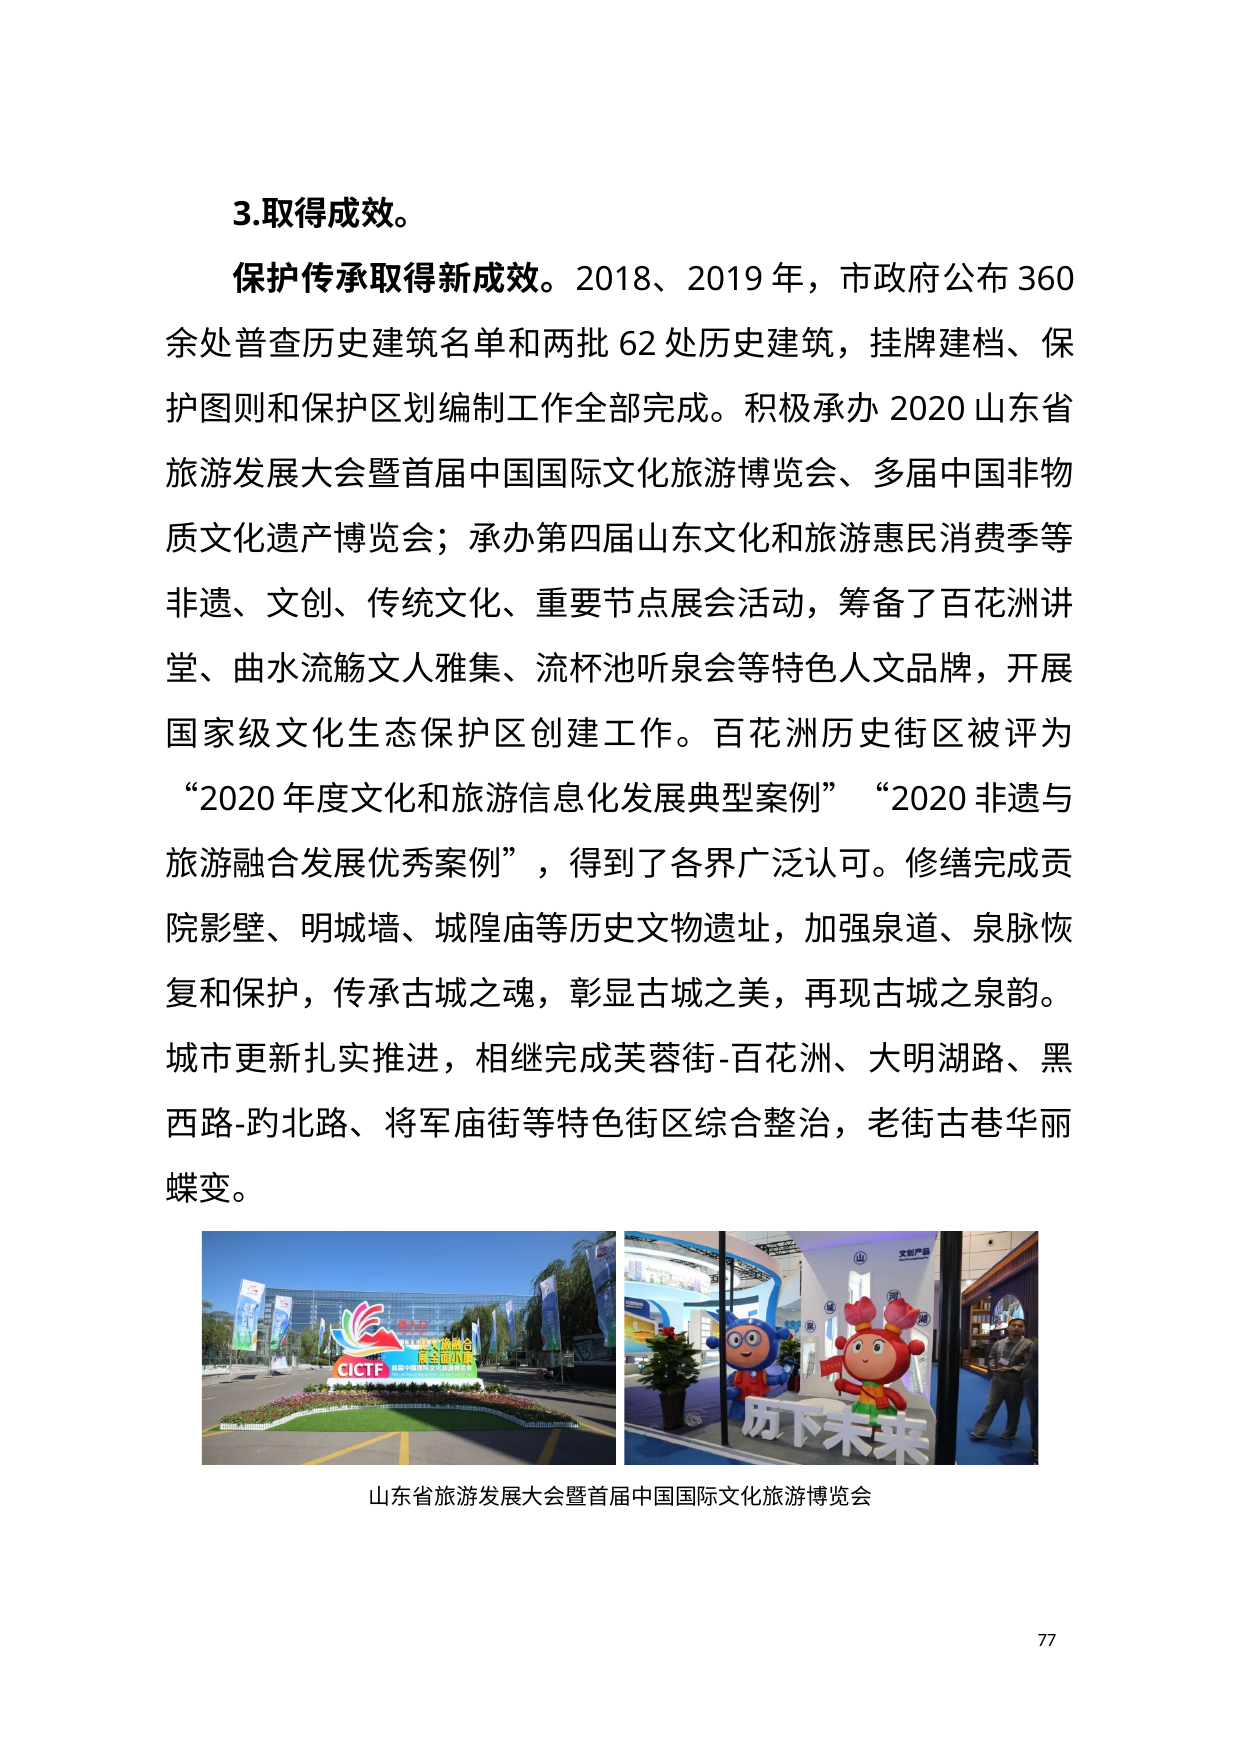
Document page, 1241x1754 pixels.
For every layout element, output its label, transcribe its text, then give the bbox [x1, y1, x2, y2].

picture [201, 1231, 616, 1465]
text 山东省旅游发展大会暨首届中国国际文化旅游博览会 [165, 1478, 1075, 1511]
picture [624, 1231, 1039, 1465]
text 保护传承取得新成效。2018、2019年，市政府公布360余处普查历史建筑名单和两批62处历史建筑，挂牌建档、保护图则和保护区划编制工作全部完成。积极承办2020山东省旅游发展大会暨首届中国国际文化旅游博览会、多届中国非物质文化遗产博览会；承办第四届山东文化和旅游惠民消费季等非遗、文创、传统文化、重要节点展会活动，筹备了百花洲讲堂、曲水流觞文人雅集、流杯池听泉会等特色人文品牌，开展国家级文化生态保护区创建工作。百花洲历史街区被评为“2020年度文化和旅游信息化发展典型案例”“2020非遗与旅游融合发展优秀案例”，得到了各界广泛认可。修缮完成贡院影壁、明城墙、城隍庙等历史文物遗址，加强泉道、泉脉恢复和保护，传承古城之魂，彰显古城之美，再现古城之泉韵。城市更新扎实推进，相继完成芙蓉街-百花洲、大明湖路、黑西路-趵北路、将军庙街等特色街区综合整治，老街古巷华丽蝶变。 [165, 243, 1075, 1218]
text 3.取得成效。 [165, 178, 1075, 243]
